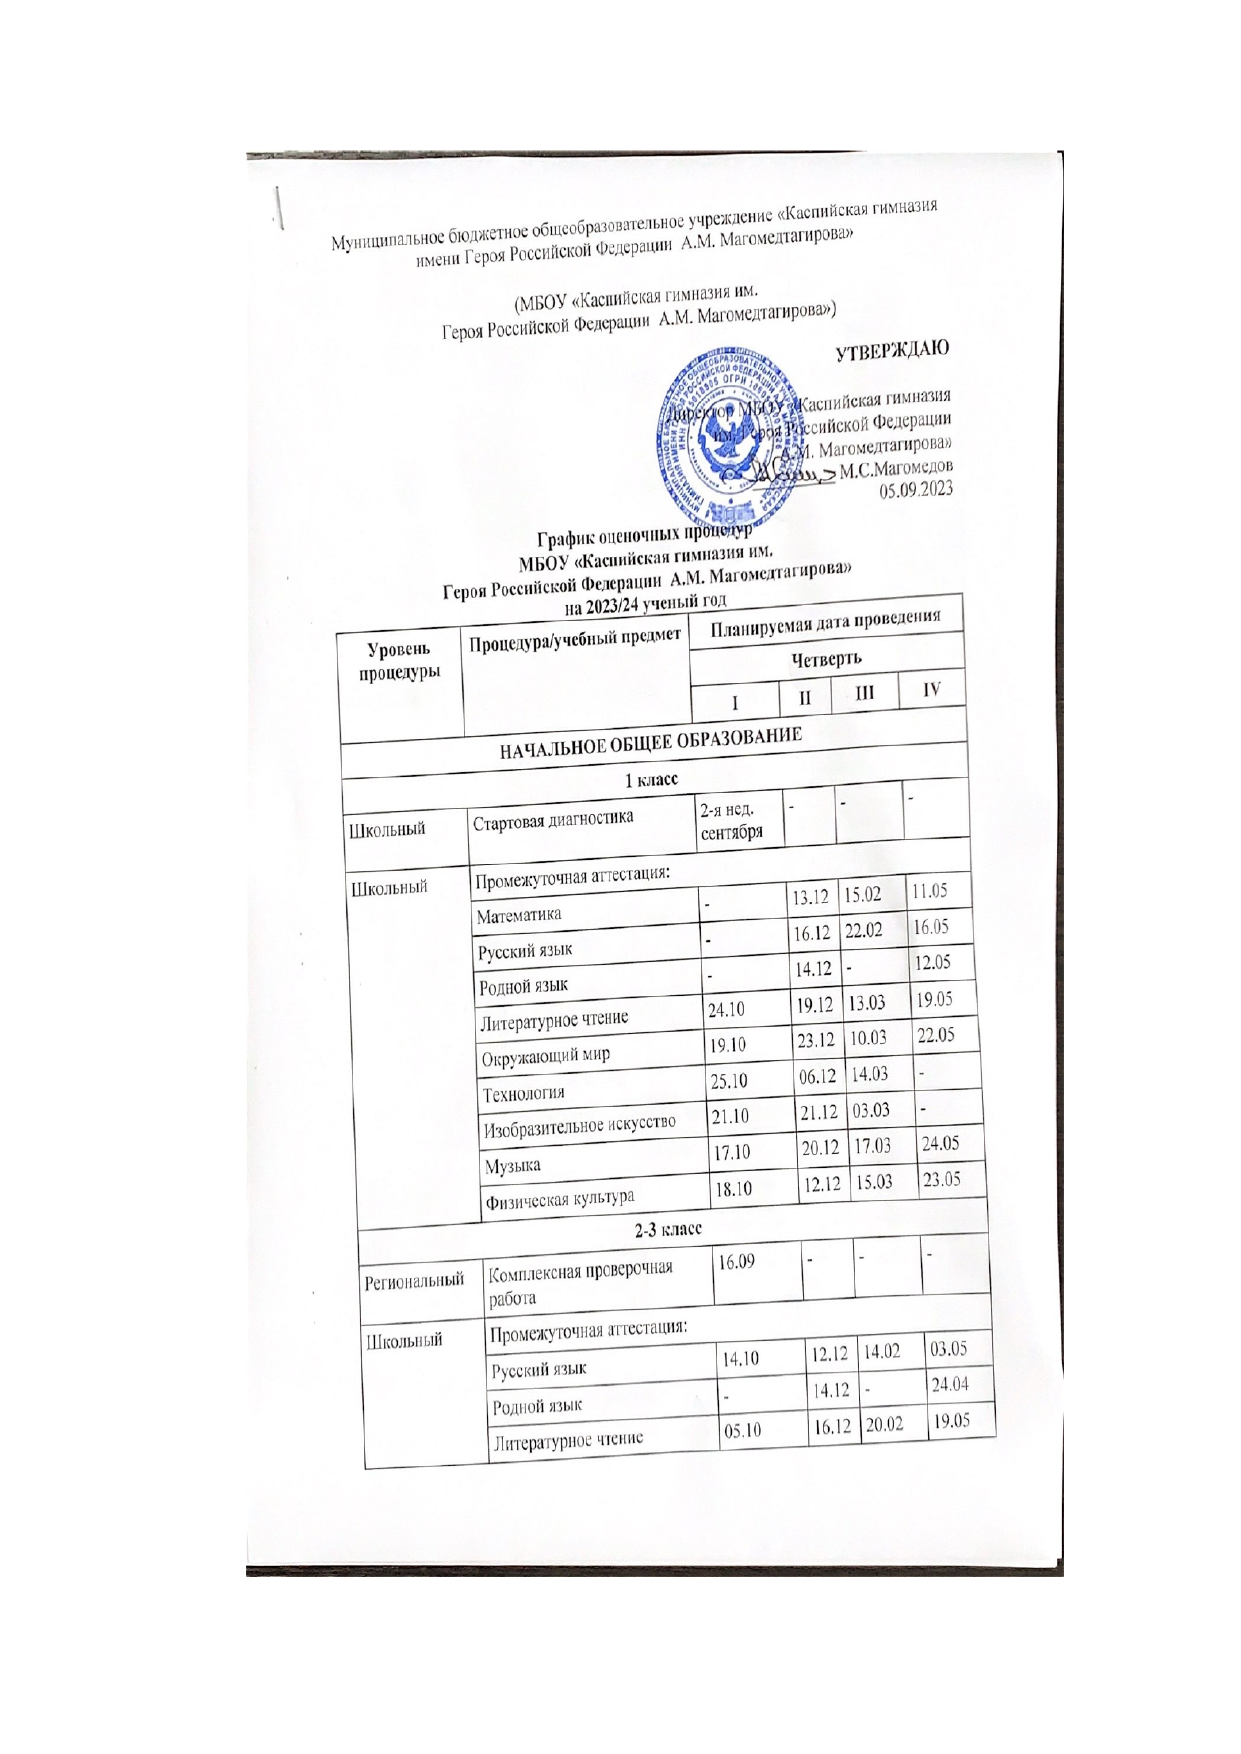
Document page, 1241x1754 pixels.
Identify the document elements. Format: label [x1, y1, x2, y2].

picture [150, 88, 1161, 1639]
